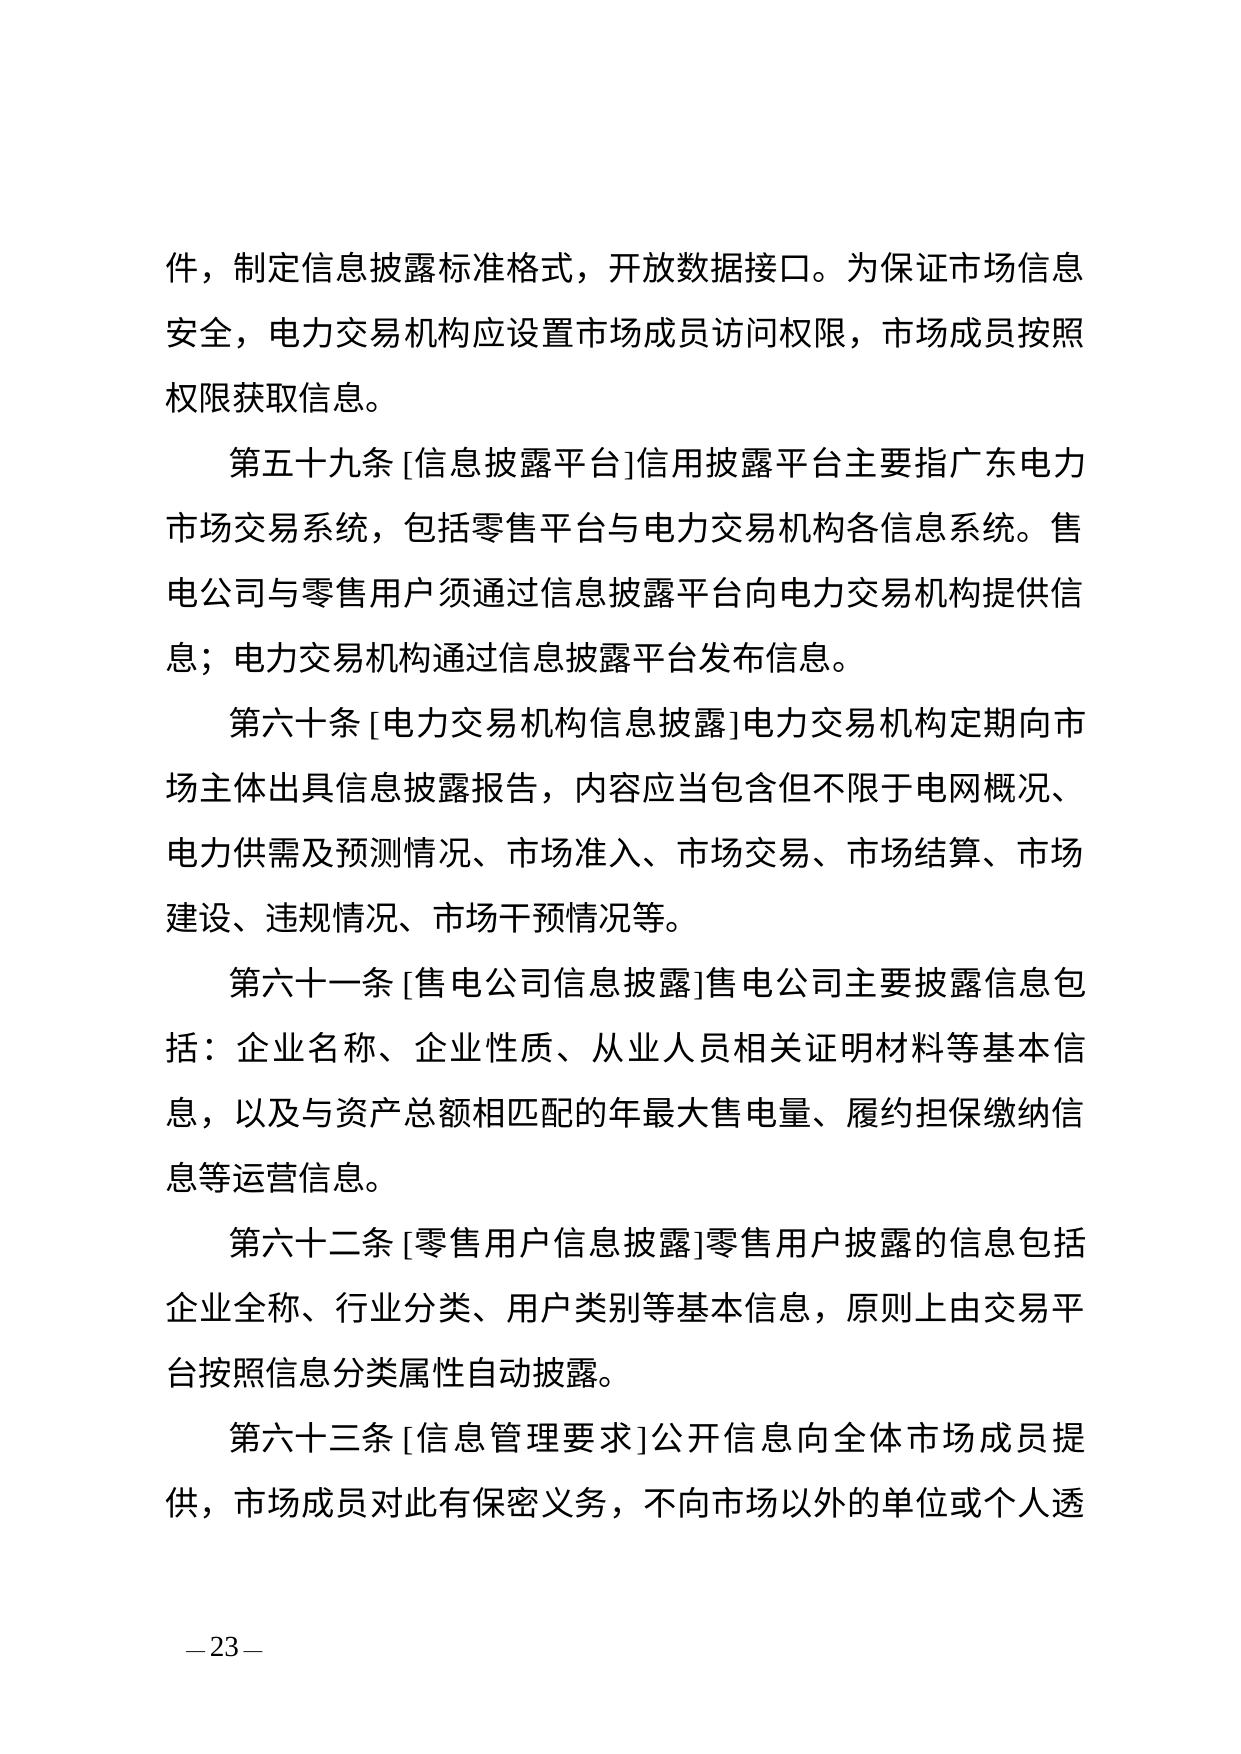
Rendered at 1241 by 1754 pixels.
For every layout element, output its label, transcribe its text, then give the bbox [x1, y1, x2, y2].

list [165, 1403, 1087, 1533]
list [售电公司信息披露]售电公司主要披露信息包括：企业名称、企业性质、从业人员相关证明材料等基本信息，以及与资产总额相匹配的年最大售电量、履约担保缴纳信息等运营信息。 [165, 948, 1087, 1208]
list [165, 233, 1087, 428]
list [零售用户信息披露]零售用户披露的信息包括企业全称、行业分类、用户类别等基本信息，原则上由交易平台按照信息分类属性自动披露。 [165, 1208, 1087, 1403]
list [信息披露平台]信用披露平台主要指广东电力市场交易系统，包括零售平台与电力交易机构各信息系统。售电公司与零售用户须通过信息披露平台向电力交易机构提供信息；电力交易机构通过信息披露平台发布信息。 [165, 428, 1087, 688]
list [电力交易机构信息披露]电力交易机构定期向市场主体出具信息披露报告，内容应当包含但不限于电网概况、电力供需及预测情况、市场准入、市场交易、市场结算、市场建设、违规情况、市场干预情况等。 [165, 688, 1087, 948]
